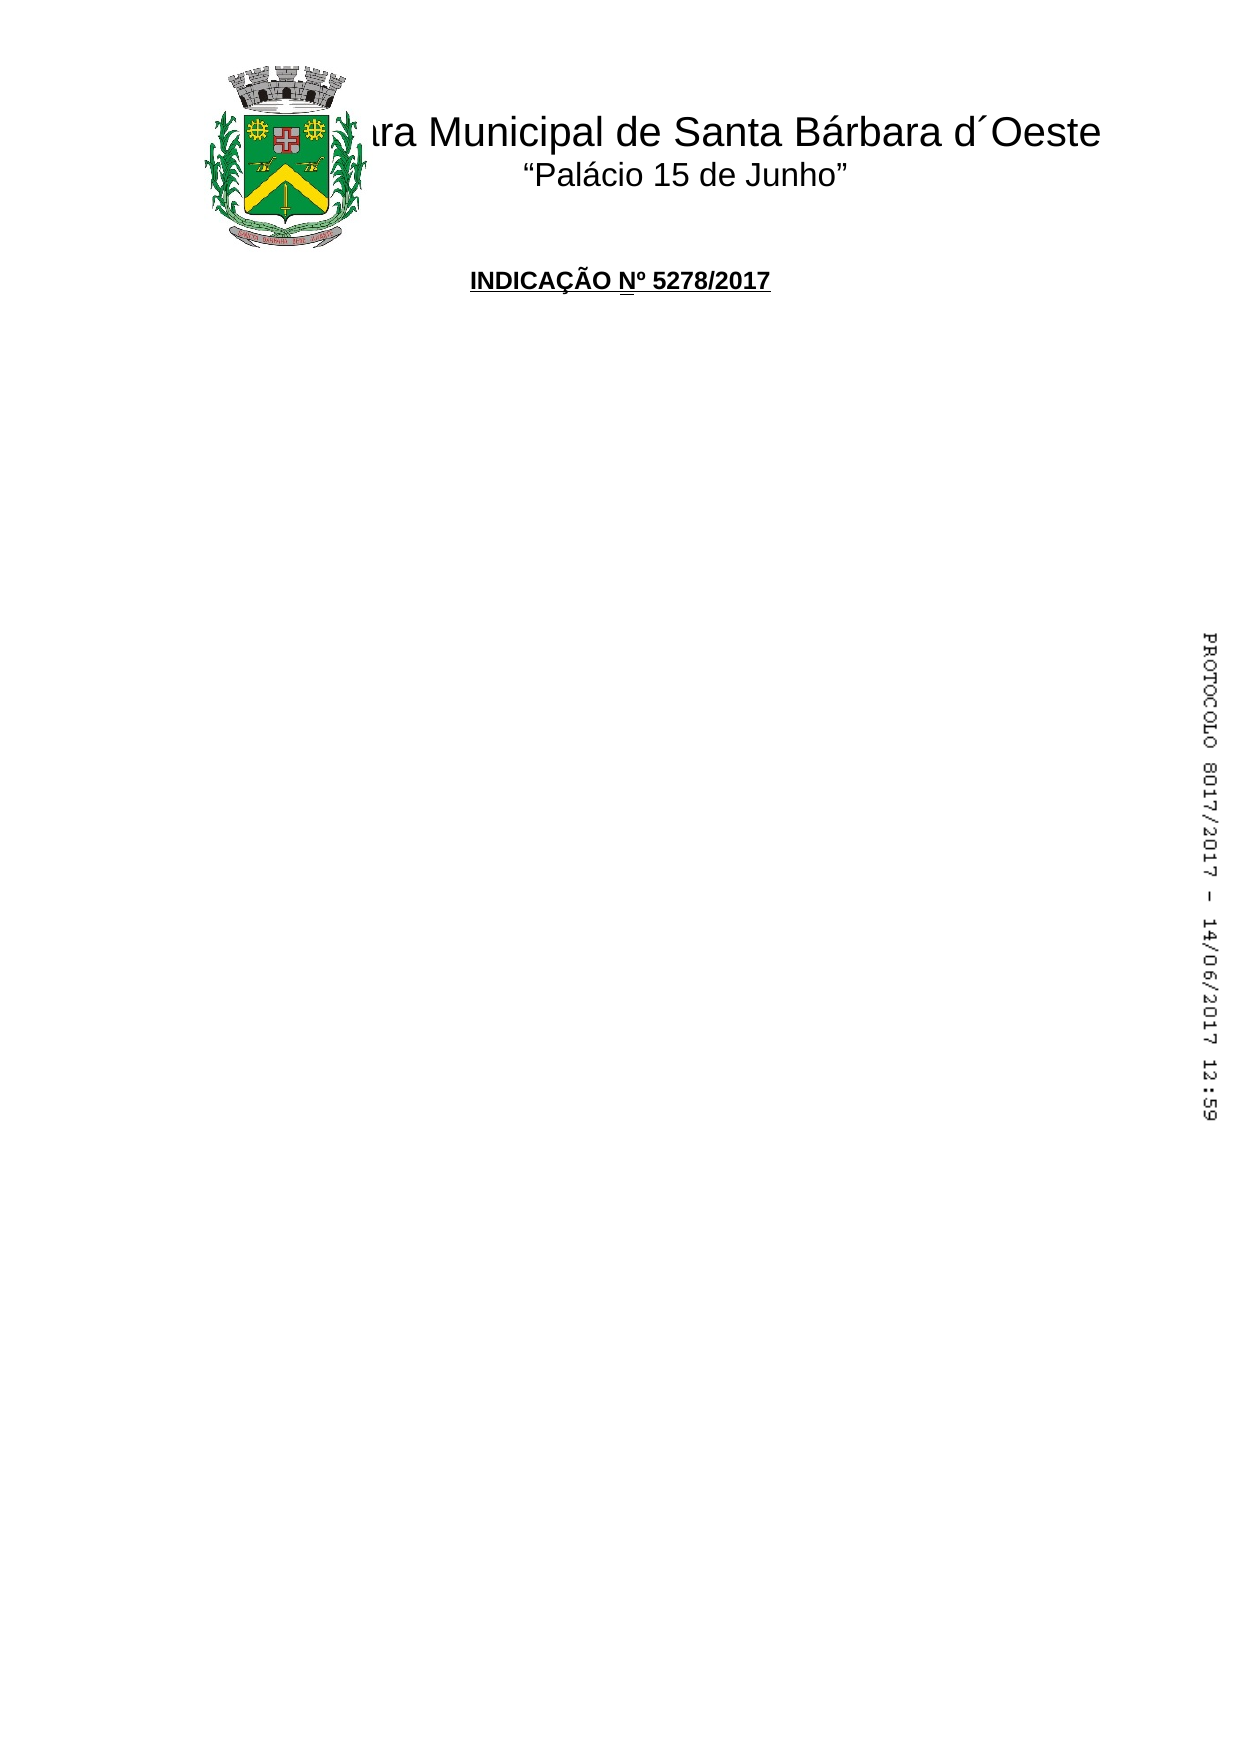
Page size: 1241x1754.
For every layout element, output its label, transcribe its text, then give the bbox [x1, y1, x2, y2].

picture [1177, 629, 1241, 1125]
picture [204, 66, 374, 255]
title INDICAÇÃO Nº 5278/2017 [177, 266, 1063, 295]
